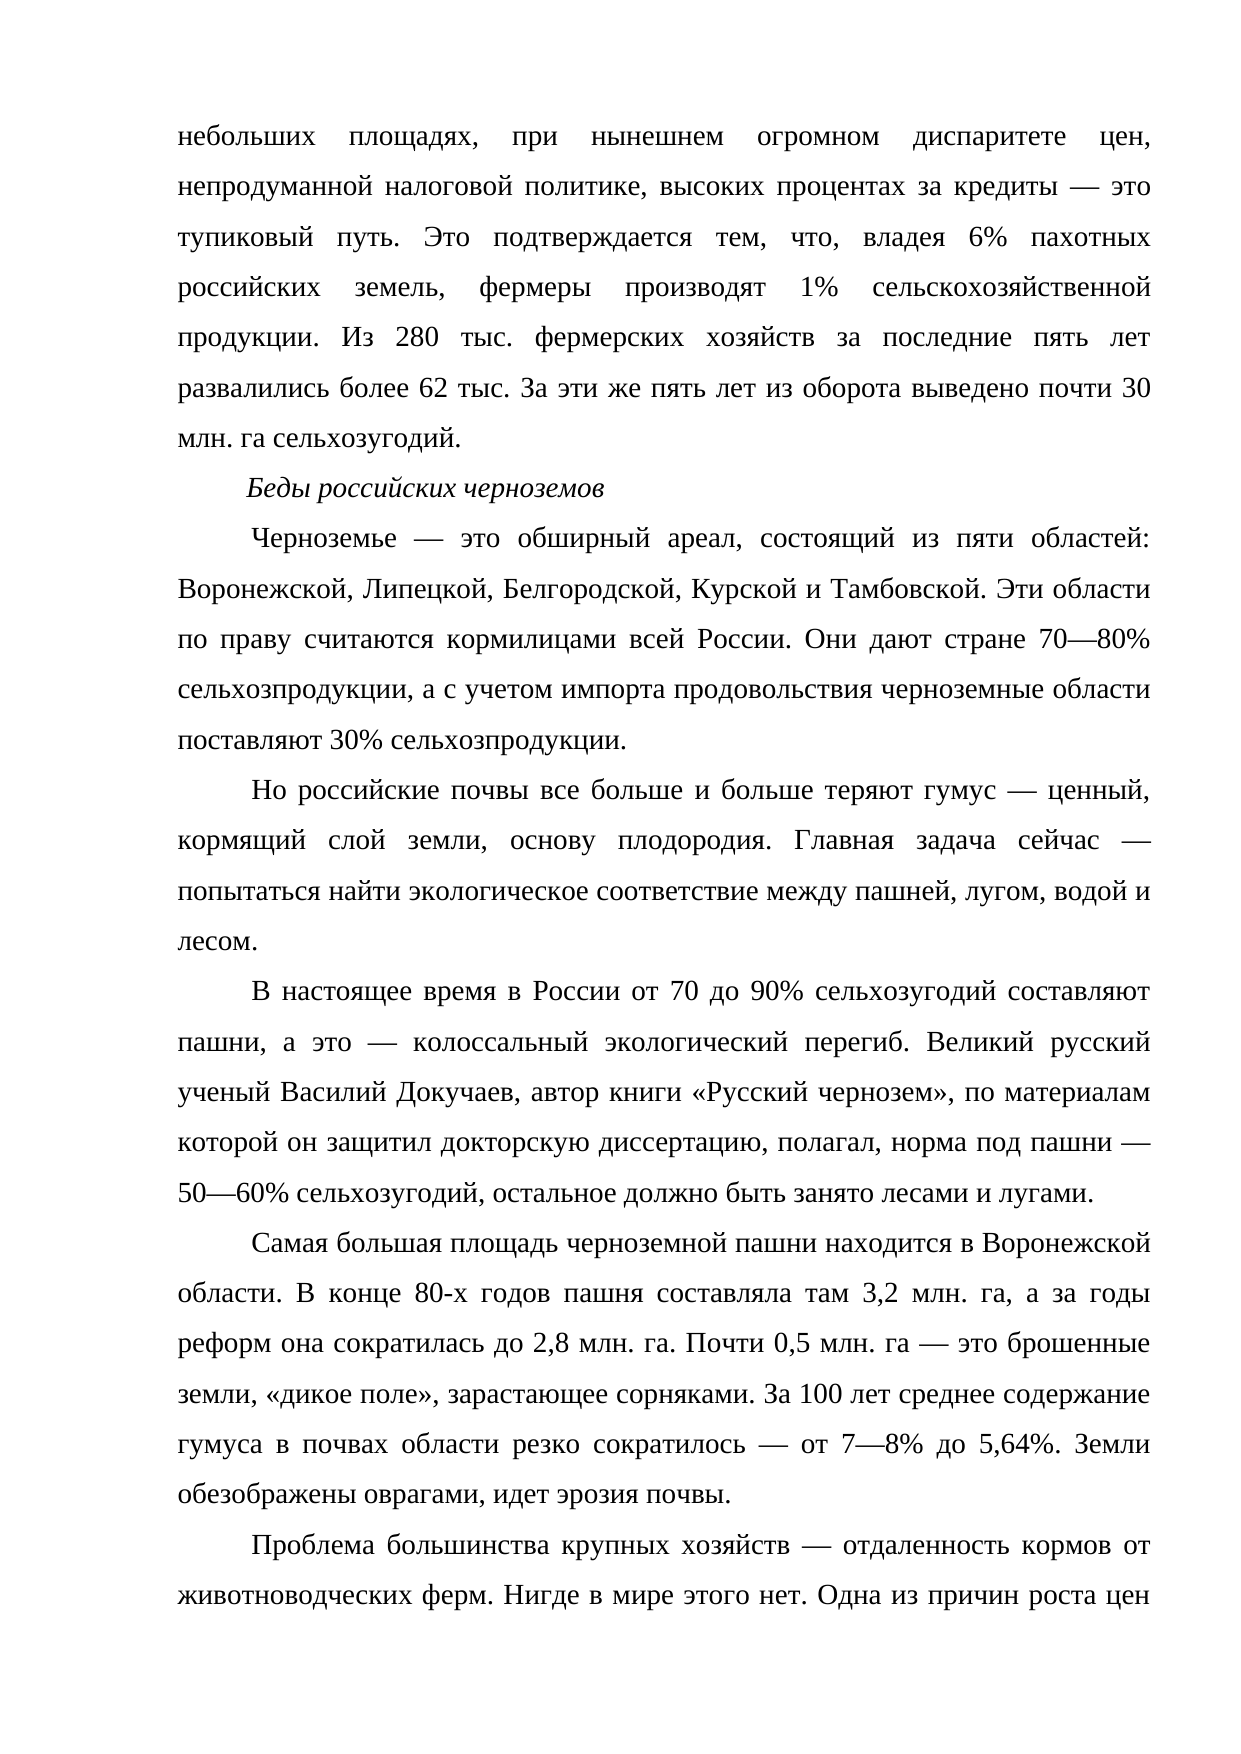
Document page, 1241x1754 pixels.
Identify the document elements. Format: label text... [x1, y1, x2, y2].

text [177, 1527, 1152, 1611]
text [177, 118, 1152, 453]
text В настоящее время в России от 70 до 90% сельхозугодий составляют пашни, а это — колоссальный экологический перегиб. Великий русский ученый Василий Докучаев, автор книги «Русский чернозем», по материалам которой он защитил докторскую диссертацию, полагал, норма под пашни — 50—60% сельхозугодий, остальное должно быть занято лесами и лугами. [177, 973, 1152, 1208]
text Но российские почвы все больше и больше теряют гумус — ценный, кормящий слой земли, основу плодородия. Главная задача сейчас — попытаться найти экологическое соответствие между пашней, лугом, водой и лесом. [177, 772, 1152, 957]
text Самая большая площадь черноземной пашни находится в Воронежской области. В конце 80-х годов пашня составляла там 3,2 млн. га, а за годы реформ она сократилась до 2,8 млн. га. Почти 0,5 млн. га — это брошенные земли, «дикое поле», зарастающее сорняками. За 100 лет среднее содержание гумуса в почвах области резко сократилось — от 7—8% до 5,64%. Земли обезображены оврагами, идет эрозия почвы. [177, 1225, 1152, 1510]
list Беды российских черноземов [246, 470, 1152, 504]
text Черноземье — это обширный ареал, состоящий из пяти областей: Воронежской, Липецкой, Белгородской, Курской и Тамбовской. Эти области по праву считаются кормилицами всей России. Они дают стране 70—80% сельхозпродукции, а с учетом импорта продовольствия черноземные области поставляют 30% сельхозпродукции. [177, 521, 1152, 755]
